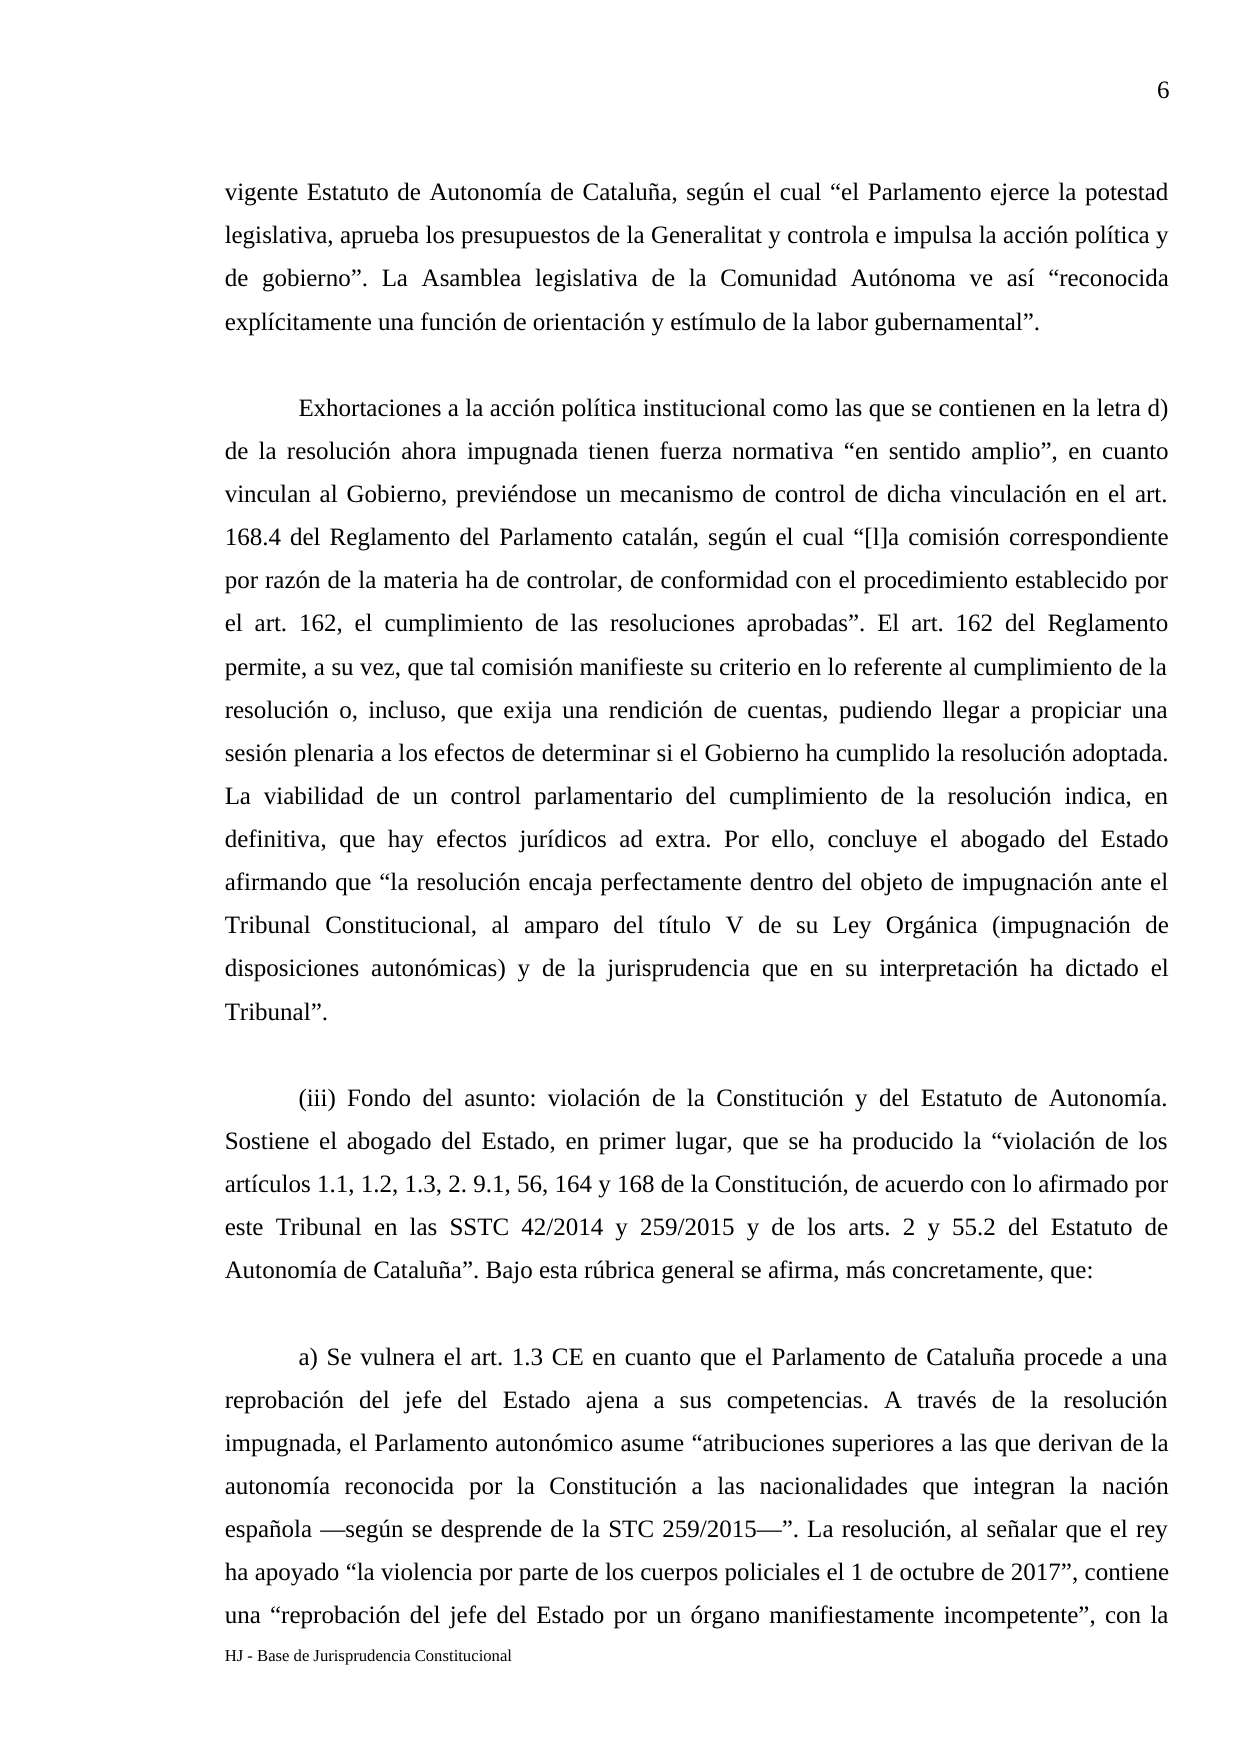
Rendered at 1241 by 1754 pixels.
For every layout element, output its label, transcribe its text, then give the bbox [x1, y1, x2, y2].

text (iii) Fondo del asunto: violación de la Constitución y del Estatuto de Autonomía. Sostiene el abogado del Estado, en primer lugar, que se ha producido la “violación de los artículos 1.1, 1.2, 1.3, 2. 9.1, 56, 164 y 168 de la Constitución, de acuerdo con lo afirmado por este Tribunal en las SSTC 42/2014 y 259/2015 y de los arts. 2 y 55.2 del Estatuto de Autonomía de Cataluña”. Bajo esta rúbrica general se afirma, más concretamente, que: [224, 1083, 1169, 1284]
text Exhortaciones a la acción política institucional como las que se contienen en la letra d) de la resolución ahora impugnada tienen fuerza normativa “en sentido amplio”, en cuanto vinculan al Gobierno, previéndose un mecanismo de control de dicha vinculación en el art. 168.4 del Reglamento del Parlamento catalán, según el cual “[l]a comisión correspondiente por razón de la materia ha de controlar, de conformidad con el procedimiento establecido por el art. 162, el cumplimiento de las resoluciones aprobadas”. El art. 162 del Reglamento permite, a su vez, que tal comisión manifieste su criterio en lo referente al cumplimiento de la resolución o, incluso, que exija una rendición de cuentas, pudiendo llegar a propiciar una sesión plenaria a los efectos de determinar si el Gobierno ha cumplido la resolución adoptada. La viabilidad de un control parlamentario del cumplimiento de la resolución indica, en definitiva, que hay efectos jurídicos ad extra. Por ello, concluye el abogado del Estado afirmando que “la resolución encaja perfectamente dentro del objeto de impugnación ante el Tribunal Constitucional, al amparo del título V de su Ley Orgánica (impugnación de disposiciones autonómicas) y de la jurisprudencia que en su interpretación ha dictado el Tribunal”. [224, 393, 1169, 1025]
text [224, 177, 1169, 335]
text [224, 1342, 1169, 1629]
